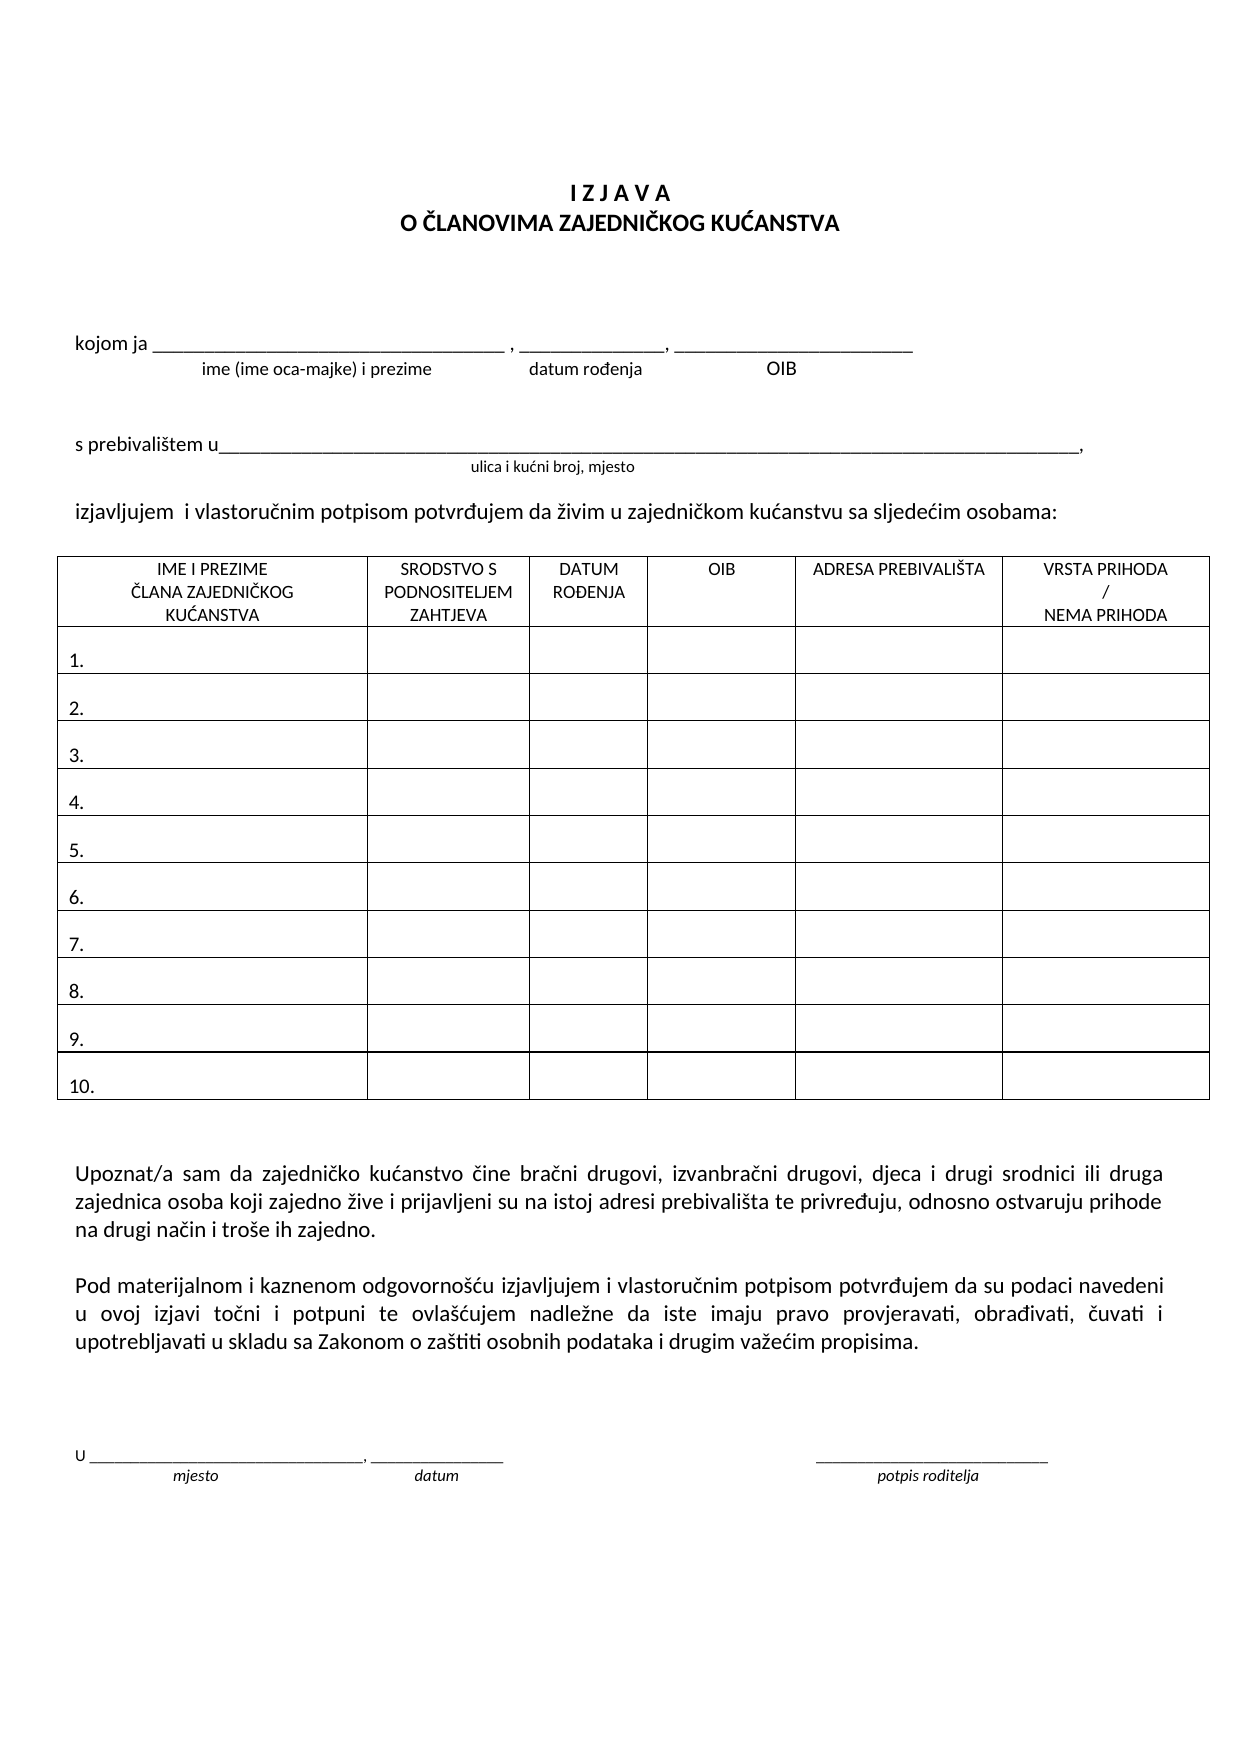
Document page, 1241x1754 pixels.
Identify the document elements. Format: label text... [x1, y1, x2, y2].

table_cell [530, 816, 647, 862]
table_cell [530, 958, 647, 1004]
table_header DATUM ROĐENJA [530, 557, 647, 626]
text s prebivalištem u___________________________________________________________________________________, [75, 431, 1165, 457]
table_cell [368, 1005, 529, 1051]
table_cell [530, 911, 647, 957]
table_cell [368, 674, 529, 720]
table_cell 7. [58, 911, 367, 957]
table_cell [1003, 1005, 1209, 1051]
table_cell [368, 721, 529, 768]
table_cell 8. [58, 958, 367, 1004]
table_cell [648, 958, 795, 1004]
table_cell [1003, 627, 1209, 673]
table_cell [530, 627, 647, 673]
table_cell [1003, 769, 1209, 815]
table_cell [530, 674, 647, 720]
table_cell [648, 911, 795, 957]
table_cell 3. [58, 721, 367, 768]
table_cell 1. [58, 627, 367, 673]
table_cell [796, 816, 1002, 862]
table_cell 2. [58, 674, 367, 720]
table_cell [1003, 674, 1209, 720]
table_header OIB [648, 557, 795, 626]
table_cell 9. [58, 1005, 367, 1051]
text ime (ime oca-majke) i prezime datum rođenja OIB [75, 355, 1165, 381]
table_cell [1003, 1053, 1209, 1099]
table_cell [368, 816, 529, 862]
table_cell [648, 769, 795, 815]
table_cell [368, 1053, 529, 1099]
table_cell 5. [58, 816, 367, 862]
table_cell [530, 1053, 647, 1099]
table_cell 10. [58, 1053, 367, 1099]
table_cell [648, 816, 795, 862]
table_header SRODSTVO S PODNOSITELJEM ZAHTJEVA [368, 557, 529, 626]
table_cell [530, 1005, 647, 1051]
table_cell [648, 674, 795, 720]
table_cell [368, 627, 529, 673]
table_cell 6. [58, 863, 367, 909]
table_cell [530, 863, 647, 909]
table_cell [648, 863, 795, 909]
table_cell [648, 627, 795, 673]
text ulica i kućni broj, mjesto [75, 457, 1165, 477]
table_cell [796, 1053, 1002, 1099]
table_cell [648, 1053, 795, 1099]
table_cell [368, 863, 529, 909]
table_cell [796, 674, 1002, 720]
text Pod materijalnom i kaznenom odgovornošću izjavljujem i vlastoručnim potpisom potvrđujem da su podaci navedeni u ovoj izjavi točni i potpuni te ovlašćujem nadležne da iste imaju pravo provjeravati, obrađivati, čuvati i upotrebljavati u skladu sa Zakonom o zaštiti osobnih podataka i drugim važećim propisima. [75, 1271, 1165, 1355]
table_cell [368, 769, 529, 815]
table_cell [530, 721, 647, 768]
text Upoznat/a sam da zajedničko kućanstvo čine bračni drugovi, izvanbračni drugovi, djeca i drugi srodnici ili druga zajednica osoba koji zajedno žive i prijavljeni su na istoj adresi prebivališta te privređuju, odnosno ostvaruju prihode na drugi način i troše ih zajedno. [75, 1159, 1165, 1243]
table_cell [1003, 958, 1209, 1004]
text mjesto datum potpis roditelja [75, 1465, 1165, 1485]
table_cell [796, 958, 1002, 1004]
table_cell [1003, 863, 1209, 909]
table_cell [796, 863, 1002, 909]
table_header ADRESA PREBIVALIŠTA [796, 557, 1002, 626]
table_cell [796, 1005, 1002, 1051]
table_cell [796, 627, 1002, 673]
table_cell [1003, 911, 1209, 957]
table_cell [530, 769, 647, 815]
table_cell [1003, 816, 1209, 862]
table_cell [796, 911, 1002, 957]
table_cell 4. [58, 769, 367, 815]
table_cell [368, 958, 529, 1004]
text izjavljujem i vlastoručnim potpisom potvrđujem da živim u zajedničkom kućanstvu sa sljedećim osobama: [75, 497, 1165, 525]
table_header IME I PREZIME ČLANA ZAJEDNIČKOG KUĆANSTVA [58, 557, 367, 626]
text U _________________________________, ________________ ____________________________ [75, 1445, 1165, 1465]
table_cell [648, 1005, 795, 1051]
table_cell [796, 769, 1002, 815]
text I Z J A V A [75, 177, 1165, 208]
text kojom ja __________________________________ , ______________, _______________________ [75, 330, 1165, 355]
table_cell [1003, 721, 1209, 768]
table_cell [368, 911, 529, 957]
table_cell [796, 721, 1002, 768]
text O ČLANOVIMA ZAJEDNIČKOG KUĆANSTVA [75, 208, 1165, 238]
table_cell [648, 721, 795, 768]
table_header VRSTA PRIHODA / NEMA PRIHODA [1003, 557, 1209, 626]
